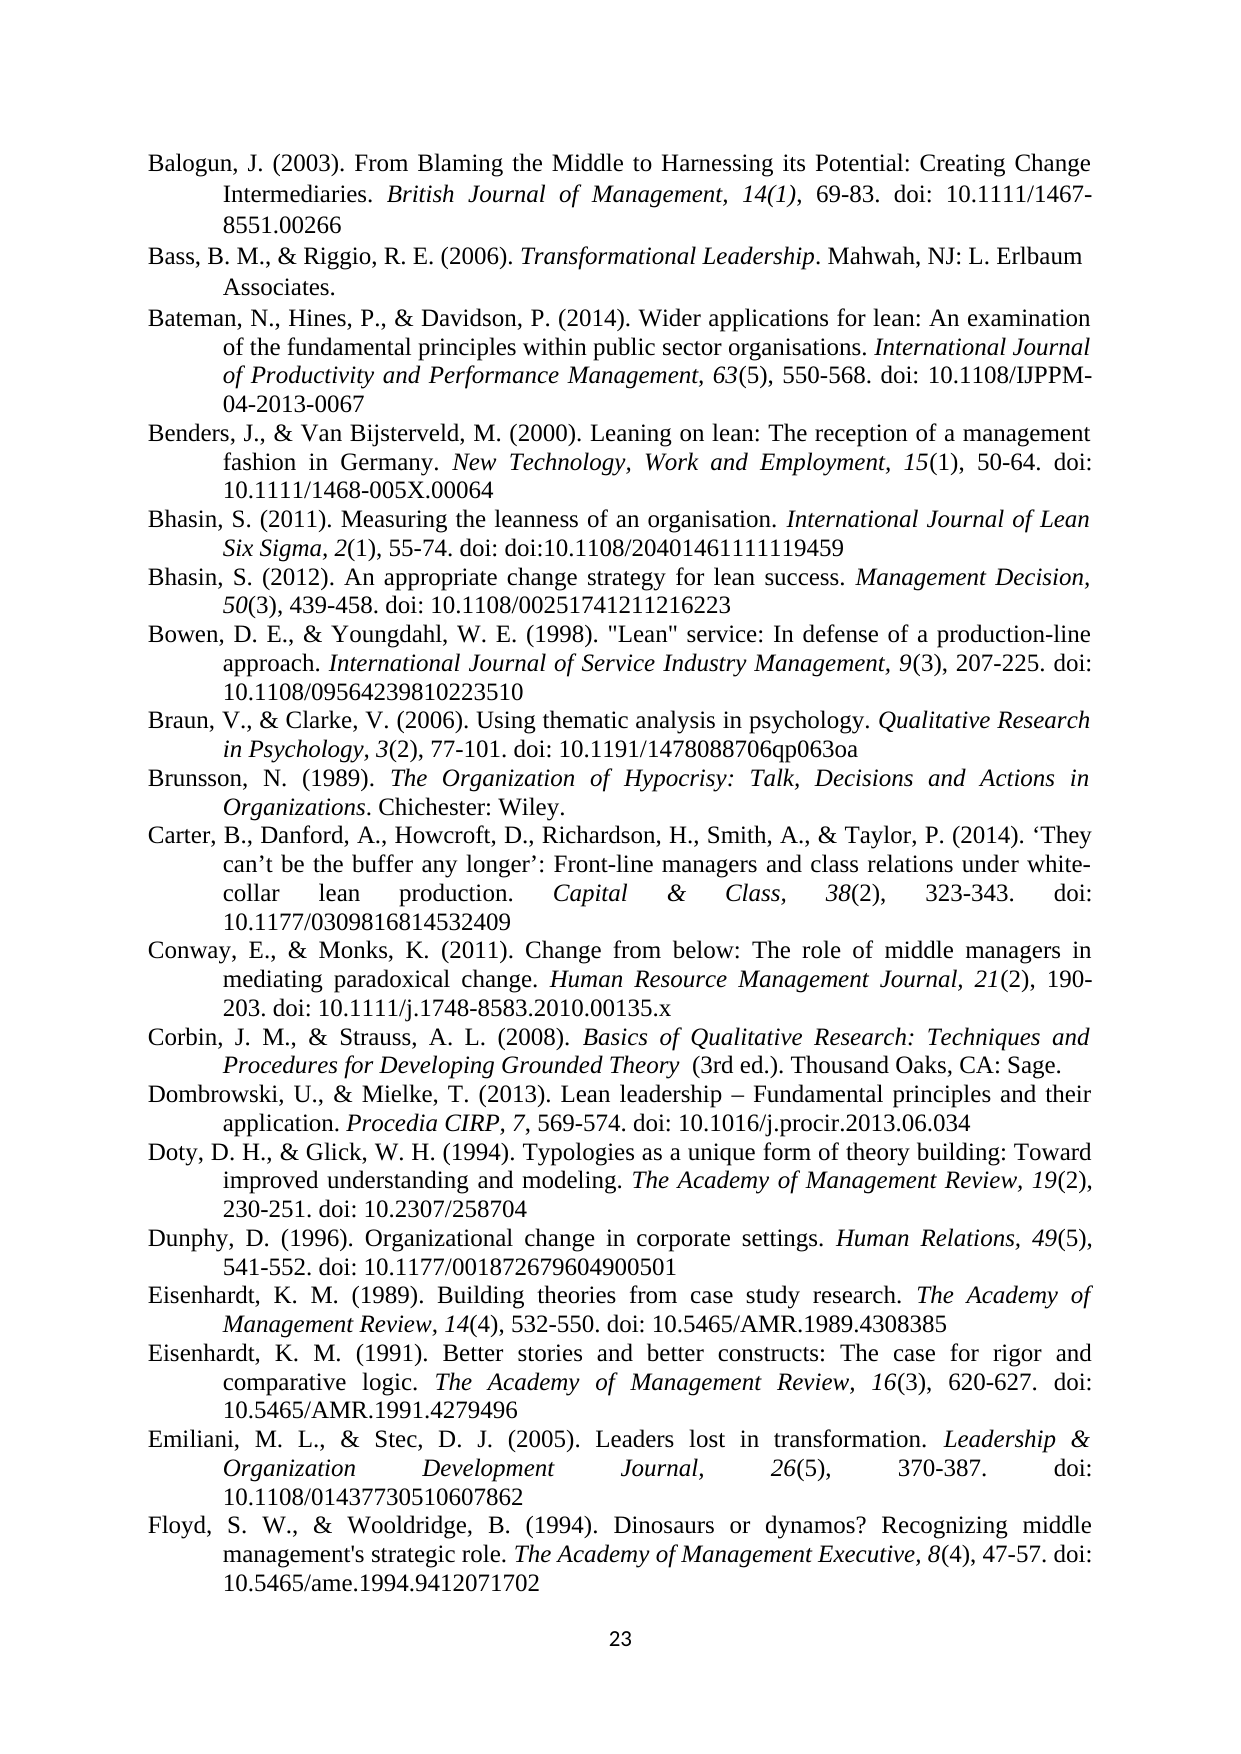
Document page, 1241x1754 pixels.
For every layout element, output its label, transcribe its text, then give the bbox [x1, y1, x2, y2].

text Corbin, J. M., & Strauss, A. L. (2008). Basics of Qualitative Research: Techniques and Procedures for Developing Grounded Theory (3rd ed.). Thousand Oaks, CA: Sage. [148, 1022, 1093, 1079]
text Benders, J., & Van Bijsterveld, M. (2000). Leaning on lean: The reception of a management fashion in Germany. New Technology, Work and Employment, 15(1), 50-64. doi: 10.1111/1468-005X.00064 [148, 418, 1093, 504]
text Balogun, J. (2003). From Blaming the Middle to Harnessing its Potential: Creating Change Intermediaries. British Journal of Management, 14(1), 69-83. doi: 10.1111/1467-8551.00266 [148, 148, 1093, 238]
text Carter, B., Danford, A., Howcroft, D., Richardson, H., Smith, A., & Taylor, P. (2014). ‘They can’t be the buffer any longer’: Front-line managers and class relations under white-collar lean production. Capital & Class, 38(2), 323-343. doi: 10.1177/0309816814532409 [148, 820, 1093, 935]
text Braun, V., & Clarke, V. (2006). Using thematic analysis in psychology. Qualitative Research in Psychology, 3(2), 77-101. doi: 10.1191/1478088706qp063oa [148, 705, 1093, 763]
text Doty, D. H., & Glick, W. H. (1994). Typologies as a unique form of theory building: Toward improved understanding and modeling. The Academy of Management Review, 19(2), 230-251. doi: 10.2307/258704 [148, 1137, 1093, 1223]
text Eisenhardt, K. M. (1989). Building theories from case study research. The Academy of Management Review, 14(4), 532-550. doi: 10.5465/AMR.1989.4308385 [148, 1280, 1093, 1338]
text Bowen, D. E., & Youngdahl, W. E. (1998). "Lean" service: In defense of a production-line approach. International Journal of Service Industry Management, 9(3), 207-225. doi: 10.1108/09564239810223510 [148, 619, 1093, 705]
text Conway, E., & Monks, K. (2011). Change from below: The role of middle managers in mediating paradoxical change. Human Resource Management Journal, 21(2), 190-203. doi: 10.1111/j.1748-8583.2010.00135.x [148, 935, 1093, 1022]
text Bateman, N., Hines, P., & Davidson, P. (2014). Wider applications for lean: An examination of the fundamental principles within public sector organisations. International Journal of Productivity and Performance Management, 63(5), 550-568. doi: 10.1108/IJPPM-04-2013-0067 [148, 303, 1093, 418]
text Emiliani, M. L., & Stec, D. J. (2005). Leaders lost in transformation. Leadership & Organization Development Journal, 26(5), 370-387. doi: 10.1108/01437730510607862 [148, 1424, 1093, 1510]
text Bass, B. M., & Riggio, R. E. (2006). Transformational Leadership. Mahwah, NJ: L. Erlbaum Associates. [148, 241, 1093, 301]
text Brunsson, N. (1989). The Organization of Hypocrisy: Talk, Decisions and Actions in Organizations. Chichester: Wiley. [148, 763, 1093, 820]
text Bhasin, S. (2012). An appropriate change strategy for lean success. Management Decision, 50(3), 439-458. doi: 10.1108/00251741211216223 [148, 562, 1093, 619]
text Eisenhardt, K. M. (1991). Better stories and better constructs: The case for rigor and comparative logic. The Academy of Management Review, 16(3), 620-627. doi: 10.5465/AMR.1991.4279496 [148, 1338, 1093, 1424]
text Floyd, S. W., & Wooldridge, B. (1994). Dinosaurs or dynamos? Recognizing middle management's strategic role. The Academy of Management Executive, 8(4), 47-57. doi: 10.5465/ame.1994.9412071702 [148, 1510, 1093, 1597]
text Dombrowski, U., & Mielke, T. (2013). Lean leadership – Fundamental principles and their application. Procedia CIRP, 7, 569-574. doi: 10.1016/j.procir.2013.06.034 [148, 1079, 1093, 1137]
text Bhasin, S. (2011). Measuring the leanness of an organisation. International Journal of Lean Six Sigma, 2(1), 55-74. doi: doi:10.1108/20401461111119459 [148, 504, 1093, 562]
text Dunphy, D. (1996). Organizational change in corporate settings. Human Relations, 49(5), 541-552. doi: 10.1177/001872679604900501 [148, 1223, 1093, 1280]
